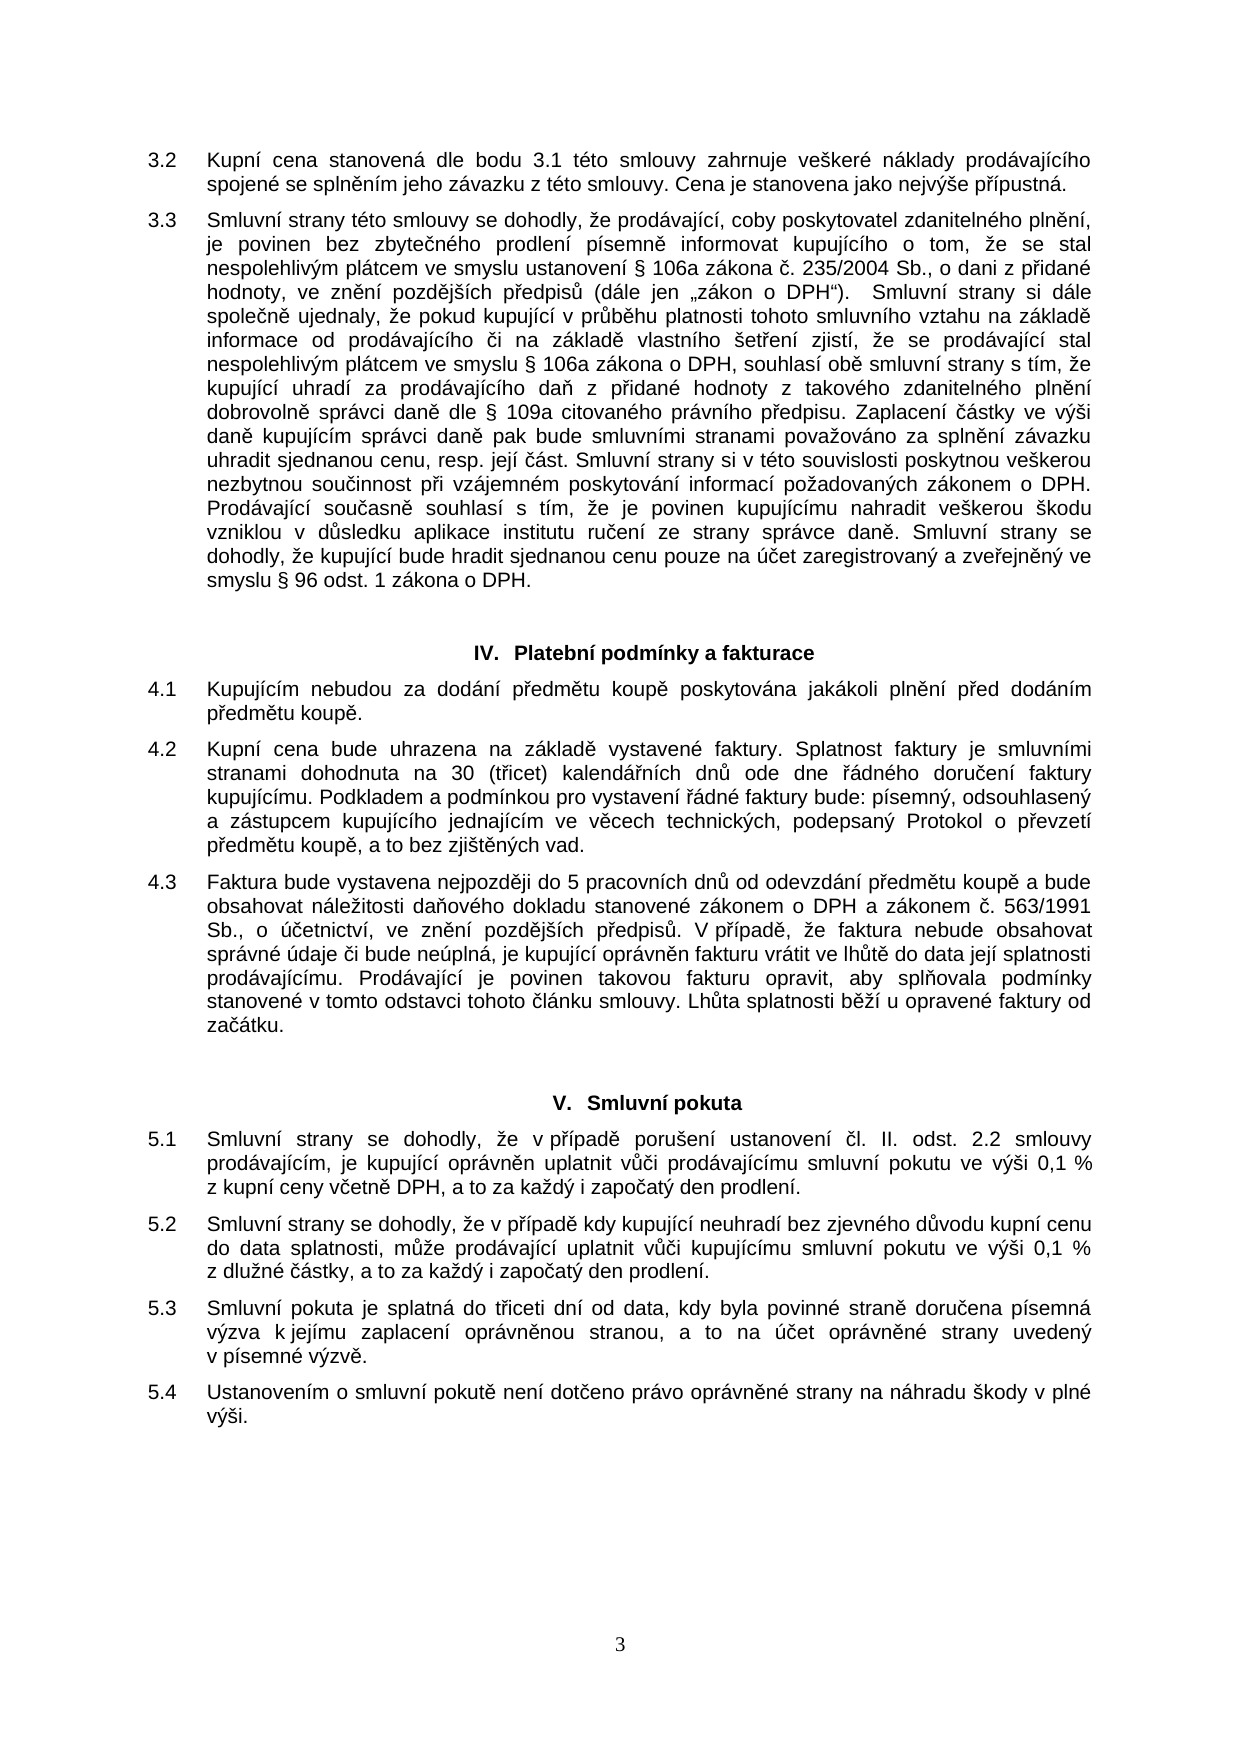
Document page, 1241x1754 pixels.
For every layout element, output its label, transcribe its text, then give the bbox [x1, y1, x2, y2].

list Kupní cena bude uhrazena na základě vystavené faktury. Splatnost faktury je smluvními stranami dohodnuta na 30 (třicet) kalendářních dnů ode dne řádného doručení faktury kupujícímu. Podkladem a podmínkou pro vystavení řádné faktury bude: písemný, odsouhlasený a zástupcem kupujícího jednajícím ve věcech technických, podepsaný Protokol o převzetí předmětu koupě, a to bez zjištěných vad. [148, 737, 1093, 857]
list Faktura bude vystavena nejpozději do 5 pracovních dnů od odevzdání předmětu koupě a bude obsahovat náležitosti daňového dokladu stanovené zákonem o DPH a zákonem č. 563/1991 Sb., o účetnictví, ve znění pozdějších předpisů. V případě, že faktura nebude obsahovat správné údaje či bude neúplná, je kupující oprávněn fakturu vrátit ve lhůtě do data její splatnosti prodávajícímu. Prodávající je povinen takovou fakturu opravit, aby splňovala podmínky stanovené v tomto odstavci tohoto článku smlouvy. Lhůta splatnosti běží u opravené faktury od začátku. [148, 869, 1093, 1037]
list Kupní cena stanovená dle bodu 3.1 této smlouvy zahrnuje veškeré náklady prodávajícího spojené se splněním jeho závazku z této smlouvy. Cena je stanovena jako nejvýše přípustná. [148, 148, 1093, 196]
list Platební podmínky a fakturace [221, 640, 1093, 664]
list Kupujícím nebudou za dodání předmětu koupě poskytována jakákoli plnění před dodáním předmětu koupě. [148, 677, 1093, 725]
list Smluvní pokuta [221, 1091, 1093, 1114]
list Smluvní strany se dohodly, že v případě kdy kupující neuhradí bez zjevného důvodu kupní cenu do data splatnosti, může prodávající uplatnit vůči kupujícímu smluvní pokutu ve výši 0,1 % z dlužné částky, a to za každý i započatý den prodlení. [148, 1211, 1093, 1283]
list Smluvní strany se dohodly, že v případě porušení ustanovení čl. II. odst. 2.2 smlouvy prodávajícím, je kupující oprávněn uplatnit vůči prodávajícímu smluvní pokutu ve výši 0,1 % z kupní ceny včetně DPH, a to za každý i započatý den prodlení. [148, 1127, 1093, 1199]
list Ustanovením o smluvní pokutě není dotčeno právo oprávněné strany na náhradu škody v plné výši. [148, 1380, 1093, 1428]
list Smluvní pokuta je splatná do třiceti dní od data, kdy byla povinné straně doručena písemná výzva k jejímu zaplacení oprávněnou stranou, a to na účet oprávněné strany uvedený v písemné výzvě. [148, 1296, 1093, 1368]
list Smluvní strany této smlouvy se dohodly, že prodávající, coby poskytovatel zdanitelného plnění, je povinen bez zbytečného prodlení písemně informovat kupujícího o tom, že se stal nespolehlivým plátcem ve smyslu ustanovení § 106a zákona č. 235/2004 Sb., o dani z přidané hodnoty, ve znění pozdějších předpisů (dále jen „zákon o DPH“). Smluvní strany si dále společně ujednaly, že pokud kupující v průběhu platnosti tohoto smluvního vztahu na základě informace od prodávajícího či na základě vlastního šetření zjistí, že se prodávající stal nespolehlivým plátcem ve smyslu § 106a zákona o DPH, souhlasí obě smluvní strany s tím, že kupující uhradí za prodávajícího daň z přidané hodnoty z takového zdanitelného plnění dobrovolně správci daně dle § 109a citovaného právního předpisu. Zaplacení částky ve výši daně kupujícím správci daně pak bude smluvními stranami považováno za splnění závazku uhradit sjednanou cenu, resp. její část. Smluvní strany si v této souvislosti poskytnou veškerou nezbytnou součinnost při vzájemném poskytování informací požadovaných zákonem o DPH. Prodávající současně souhlasí s tím, že je povinen kupujícímu nahradit veškerou škodu vzniklou v důsledku aplikace institutu ručení ze strany správce daně. Smluvní strany se dohodly, že kupující bude hradit sjednanou cenu pouze na účet zaregistrovaný a zveřejněný ve smyslu § 96 odst. 1 zákona o DPH. [148, 208, 1093, 591]
